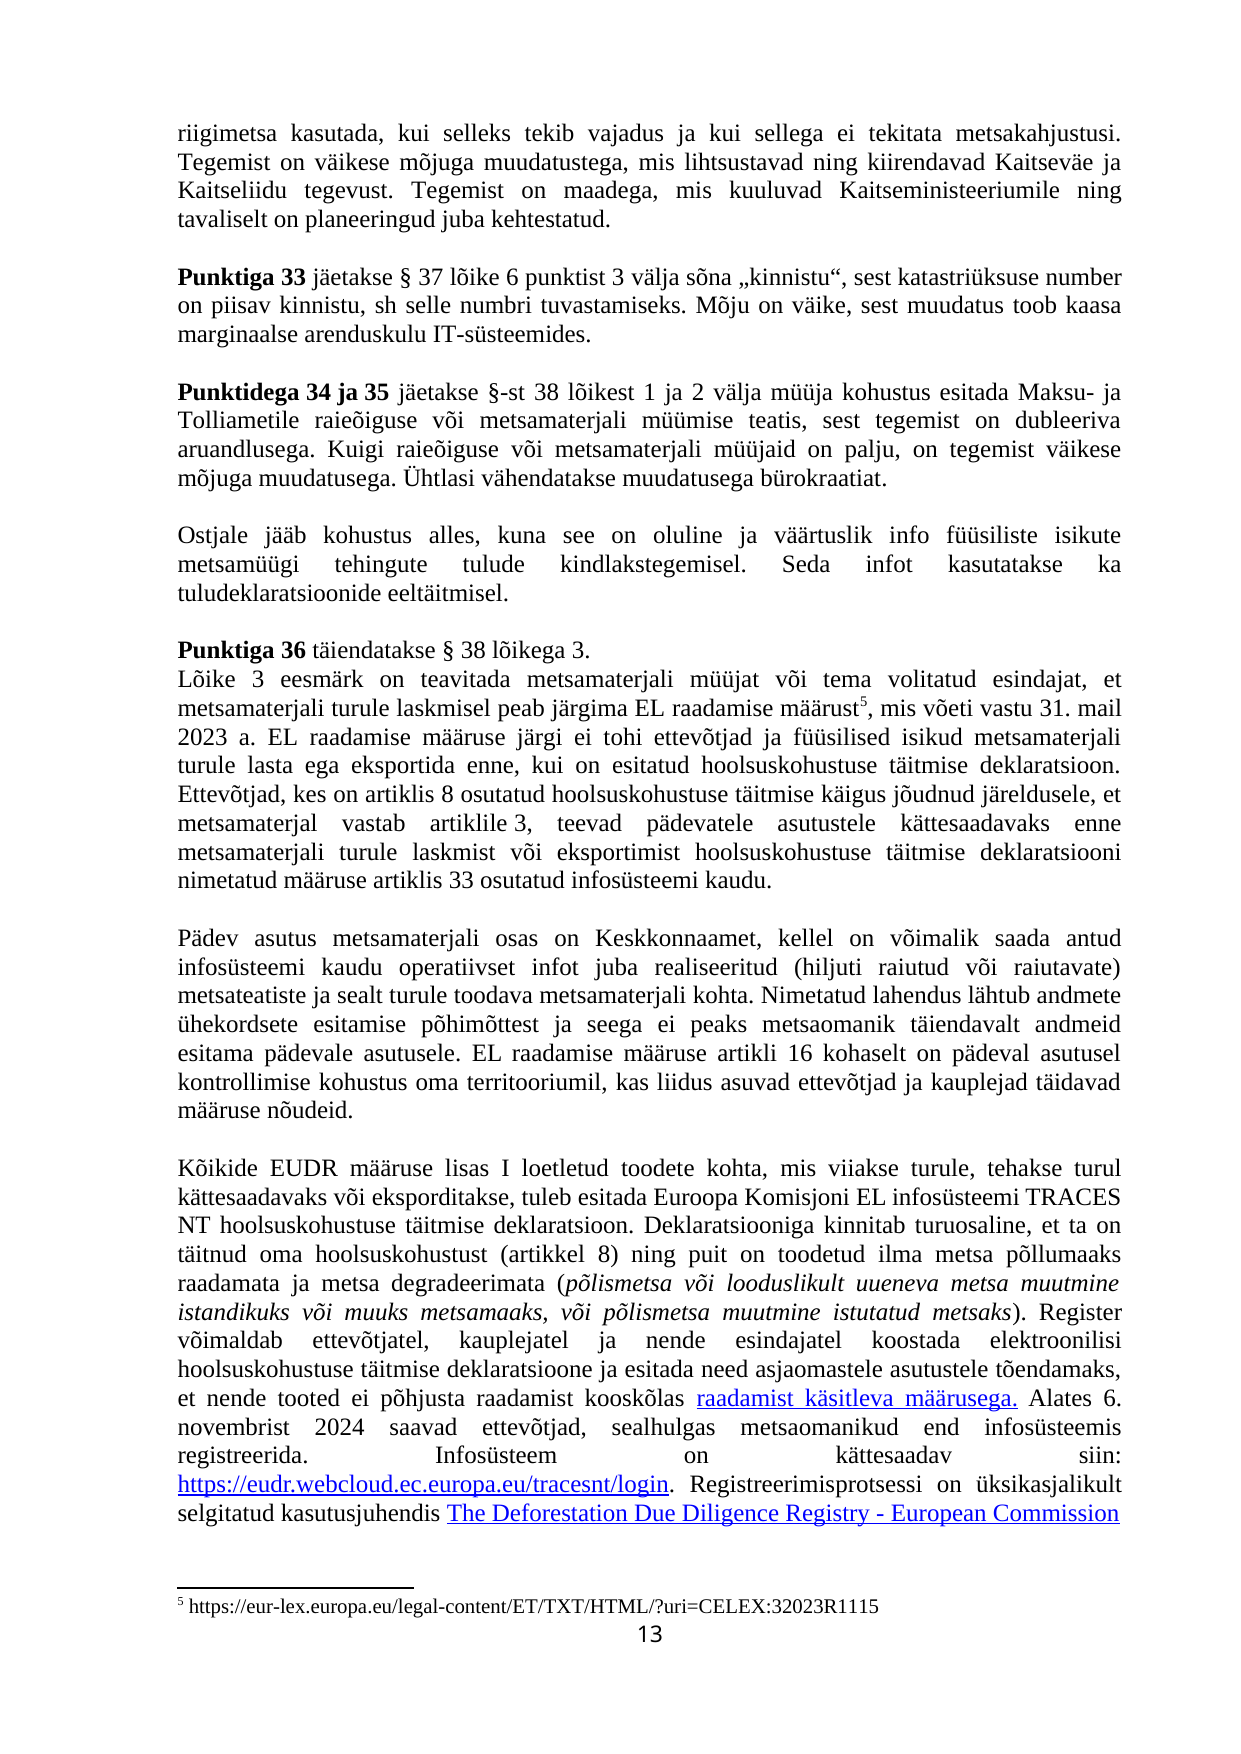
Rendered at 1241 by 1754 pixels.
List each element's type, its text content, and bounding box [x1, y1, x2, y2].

text Punktidega 34 ja 35 jäetakse §-st 38 lõikest 1 ja 2 välja müüja kohustus esitada Maksu- ja Tolliametile raieõiguse või metsamaterjali müümise teatis, sest tegemist on dubleeriva aruandlusega. Kuigi raieõiguse või metsamaterjali müüjaid on palju, on tegemist väikese mõjuga muudatusega. Ühtlasi vähendatakse muudatusega bürokraatiat. [177, 377, 1122, 492]
text Lõike 3 eesmärk on teavitada metsamaterjali müüjat või tema volitatud esindajat, et metsamaterjali turule laskmisel peab järgima EL raadamise määrust, mis võeti vastu 31. mail 2023 a. EL raadamise määruse järgi ei tohi ettevõtjad ja füüsilised isikud metsamaterjali turule lasta ega eksportida enne, kui on esitatud hoolsuskohustuse täitmise deklaratsioon. Ettevõtjad, kes on artiklis 8 osutatud hoolsuskohustuse täitmise käigus jõudnud järeldusele, et metsamaterjal vastab artiklile 3, teevad pädevatele asutustele kättesaadavaks enne metsamaterjali turule laskmist või eksportimist hoolsuskohustuse täitmise deklaratsiooni nimetatud määruse artiklis 33 osutatud infosüsteemi kaudu. [177, 664, 1122, 894]
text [177, 118, 1122, 233]
text Pädev asutus metsamaterjali osas on Keskkonnaamet, kellel on võimalik saada antud infosüsteemi kaudu operatiivset infot juba realiseeritud (hiljuti raiutud või raiutavate) metsateatiste ja sealt turule toodava metsamaterjali kohta. Nimetatud lahendus lähtub andmete ühekordsete esitamise põhimõttest ja seega ei peaks metsaomanik täiendavalt andmeid esitama pädevale asutusele. EL raadamise määruse artikli 16 kohaselt on pädeval asutusel kontrollimise kohustus oma territooriumil, kas liidus asuvad ettevõtjad ja kauplejad täidavad määruse nõudeid. [177, 923, 1122, 1124]
text Kõikide EUDR määruse lisas I loetletud toodete kohta, mis viiakse turule, tehakse turul kättesaadavaks või eksporditakse, tuleb esitada Euroopa Komisjoni EL infosüsteemi TRACES NT hoolsuskohustuse täitmise deklaratsioon. Deklaratsiooniga kinnitab turuosaline, et ta on täitnud oma hoolsuskohustust (artikkel 8) ning puit on toodetud ilma metsa põllumaaks raadamata ja metsa degradeerimata (põlismetsa või looduslikult uueneva metsa muutmine istandikuks või muuks metsamaaks, või põlismetsa muutmine istutatud metsaks). Register võimaldab ettevõtjatel, kauplejatel ja nende esindajatel koostada elektroonilisi hoolsuskohustuse täitmise deklaratsioone ja esitada need asjaomastele asutustele tõendamaks, et nende tooted ei põhjusta raadamist kooskõlas raadamist käsitleva määrusega. Alates 6. novembrist 2024 saavad ettevõtjad, sealhulgas metsaomanikud end infosüsteemis registreerida. Infosüsteem on kättesaadav siin: https://eudr.webcloud.ec.europa.eu/tracesnt/login. Registreerimisprotsessi on üksikasjalikult selgitatud kasutusjuhendis The Deforestation Due Diligence Registry - European Commission [177, 1153, 1122, 1527]
text Punktiga 36 täiendatakse § 38 lõikega 3. [177, 636, 1122, 664]
text Ostjale jääb kohustus alles, kuna see on oluline ja väärtuslik info füüsiliste isikute metsamüügi tehingute tulude kindlakstegemisel. Seda infot kasutatakse ka tuludeklaratsioonide eeltäitmisel. [177, 521, 1122, 607]
text Punktiga 33 jäetakse § 37 lõike 6 punktist 3 välja sõna „kinnistu“, sest katastriüksuse number on piisav kinnistu, sh selle numbri tuvastamiseks. Mõju on väike, sest muudatus toob kaasa marginaalse arenduskulu IT-süsteemides. [177, 262, 1122, 348]
